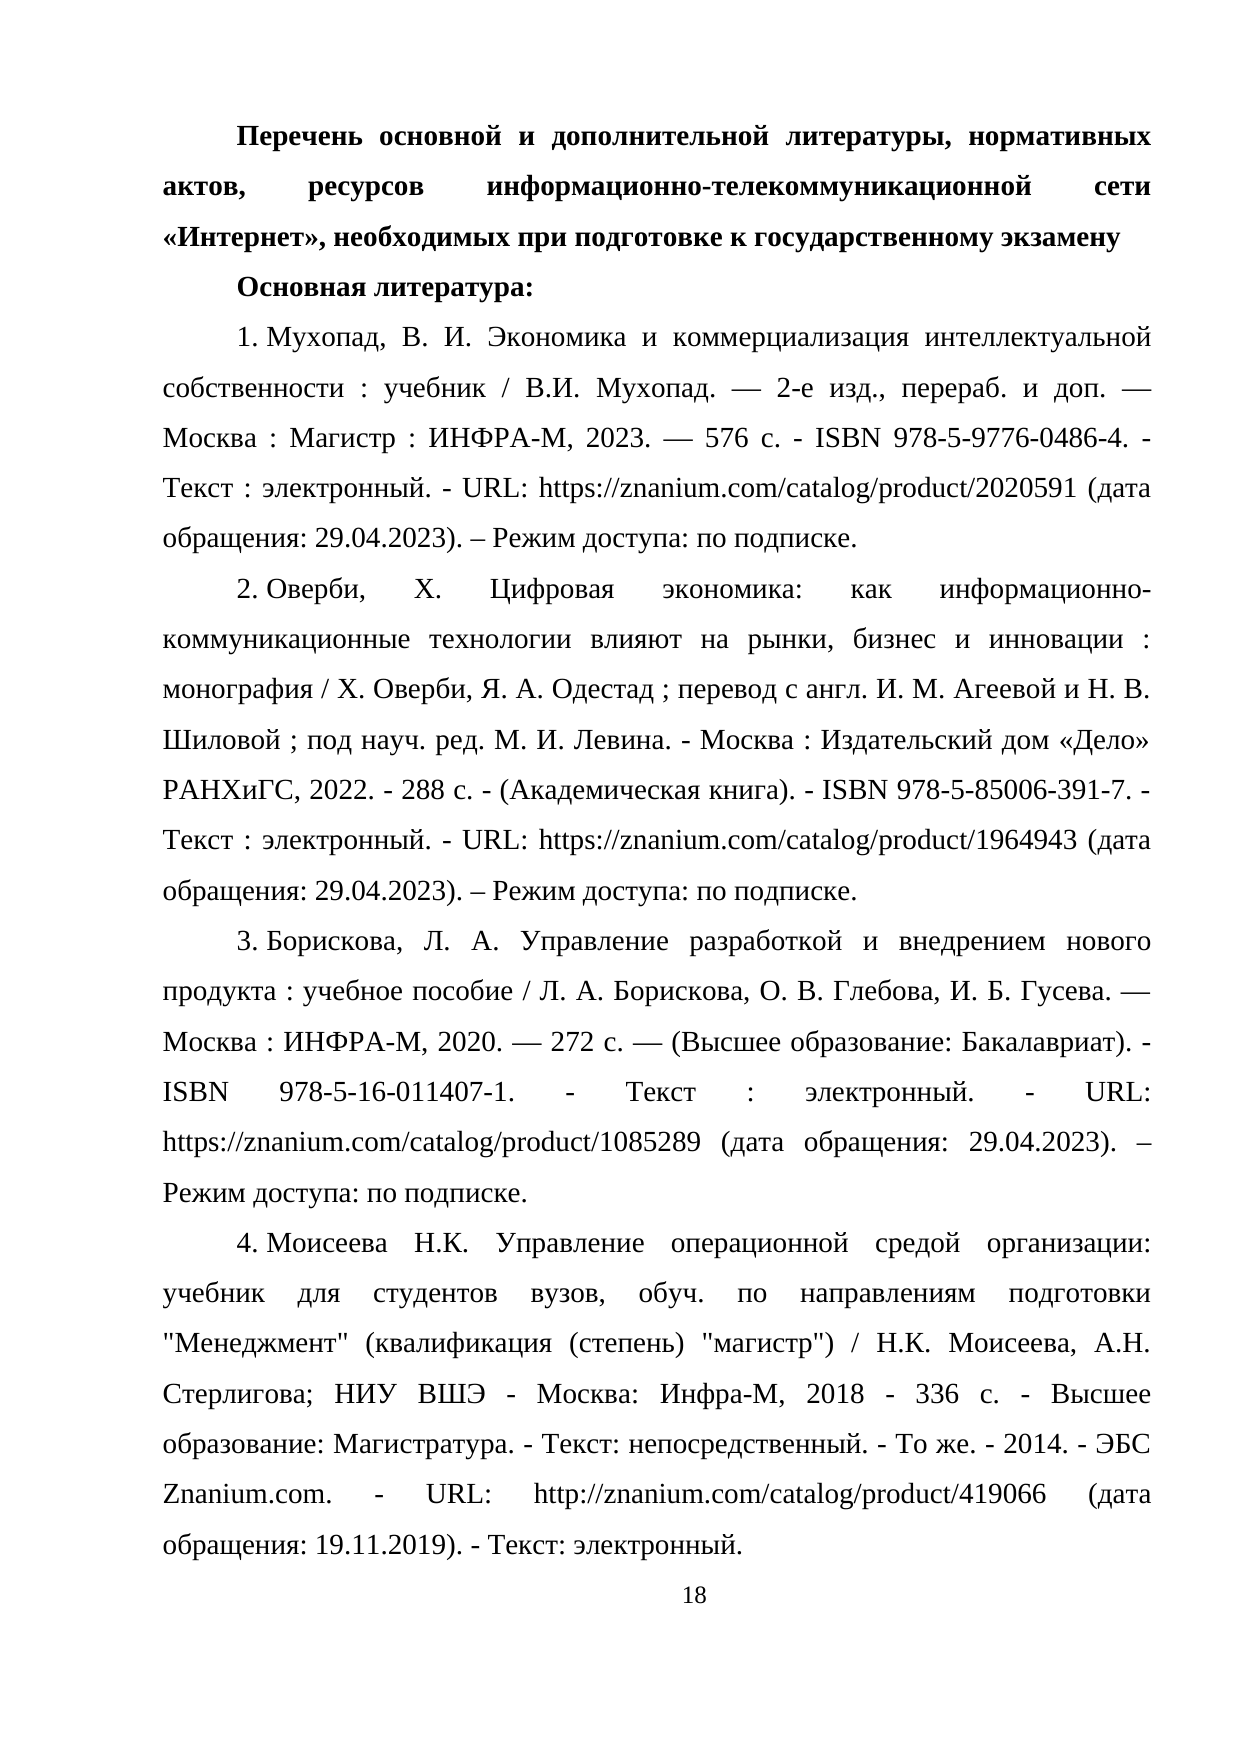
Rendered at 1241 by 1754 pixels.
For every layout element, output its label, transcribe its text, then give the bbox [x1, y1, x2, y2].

list Мухопад, В. И. Экономика и коммерциализация интеллектуальной собственности : учебник / В.И. Мухопад. — 2-е изд., перераб. и доп. — Москва : Магистр : ИНФРА-М, 2023. — 576 с. - ISBN 978-5-9776-0486-4. - Текст : электронный. - URL: https://znanium.com/catalog/product/2020591 (дата обращения: 29.04.2023). – Режим доступа: по подписке. [162, 319, 1152, 554]
list Борискова, Л. А. Управление разработкой и внедрением нового продукта : учебное пособие / Л. А. Борискова, О. В. Глебова, И. Б. Гусева. — Москва : ИНФРА-М, 2020. — 272 с. — (Высшее образование: Бакалавриат). - ISBN 978-5-16-011407-1. - Текст : электронный. - URL: https://znanium.com/catalog/product/1085289 (дата обращения: 29.04.2023). – Режим доступа: по подписке. [162, 923, 1152, 1208]
list Моисеева Н.К. Управление операционной средой организации: учебник для студентов вузов, обуч. по направлениям подготовки "Менеджмент" (квалификация (степень) "магистр") / Н.К. Моисеева, А.Н. Стерлигова; НИУ ВШЭ - Москва: Инфра-М, 2018 - 336 с. - Высшее образование: Магистратура. - Текст: непосредственный. - То же. - 2014. - ЭБС Znanium.com. - URL: http://znanium.com/catalog/product/419066 (дата обращения: 19.11.2019). - Текст: электронный. [162, 1225, 1152, 1560]
text Перечень основной и дополнительной литературы, нормативных актов, ресурсов информационно-телекоммуникационной сети «Интернет», необходимых при подготовке к государственному экзамену [162, 118, 1152, 252]
text Основная литература: [162, 269, 1152, 303]
list Оверби, Х. Цифровая экономика: как информационно-коммуникационные технологии влияют на рынки, бизнес и инновации : монография / Х. Оверби, Я. А. Одестад ; перевод с англ. И. М. Агеевой и Н. В. Шиловой ; под науч. ред. М. И. Левина. - Москва : Издательский дом «Дело» РАНХиГС, 2022. - 288 с. - (Академическая книга). - ISBN 978-5-85006-391-7. - Текст : электронный. - URL: https://znanium.com/catalog/product/1964943 (дата обращения: 29.04.2023). – Режим доступа: по подписке. [162, 571, 1152, 906]
